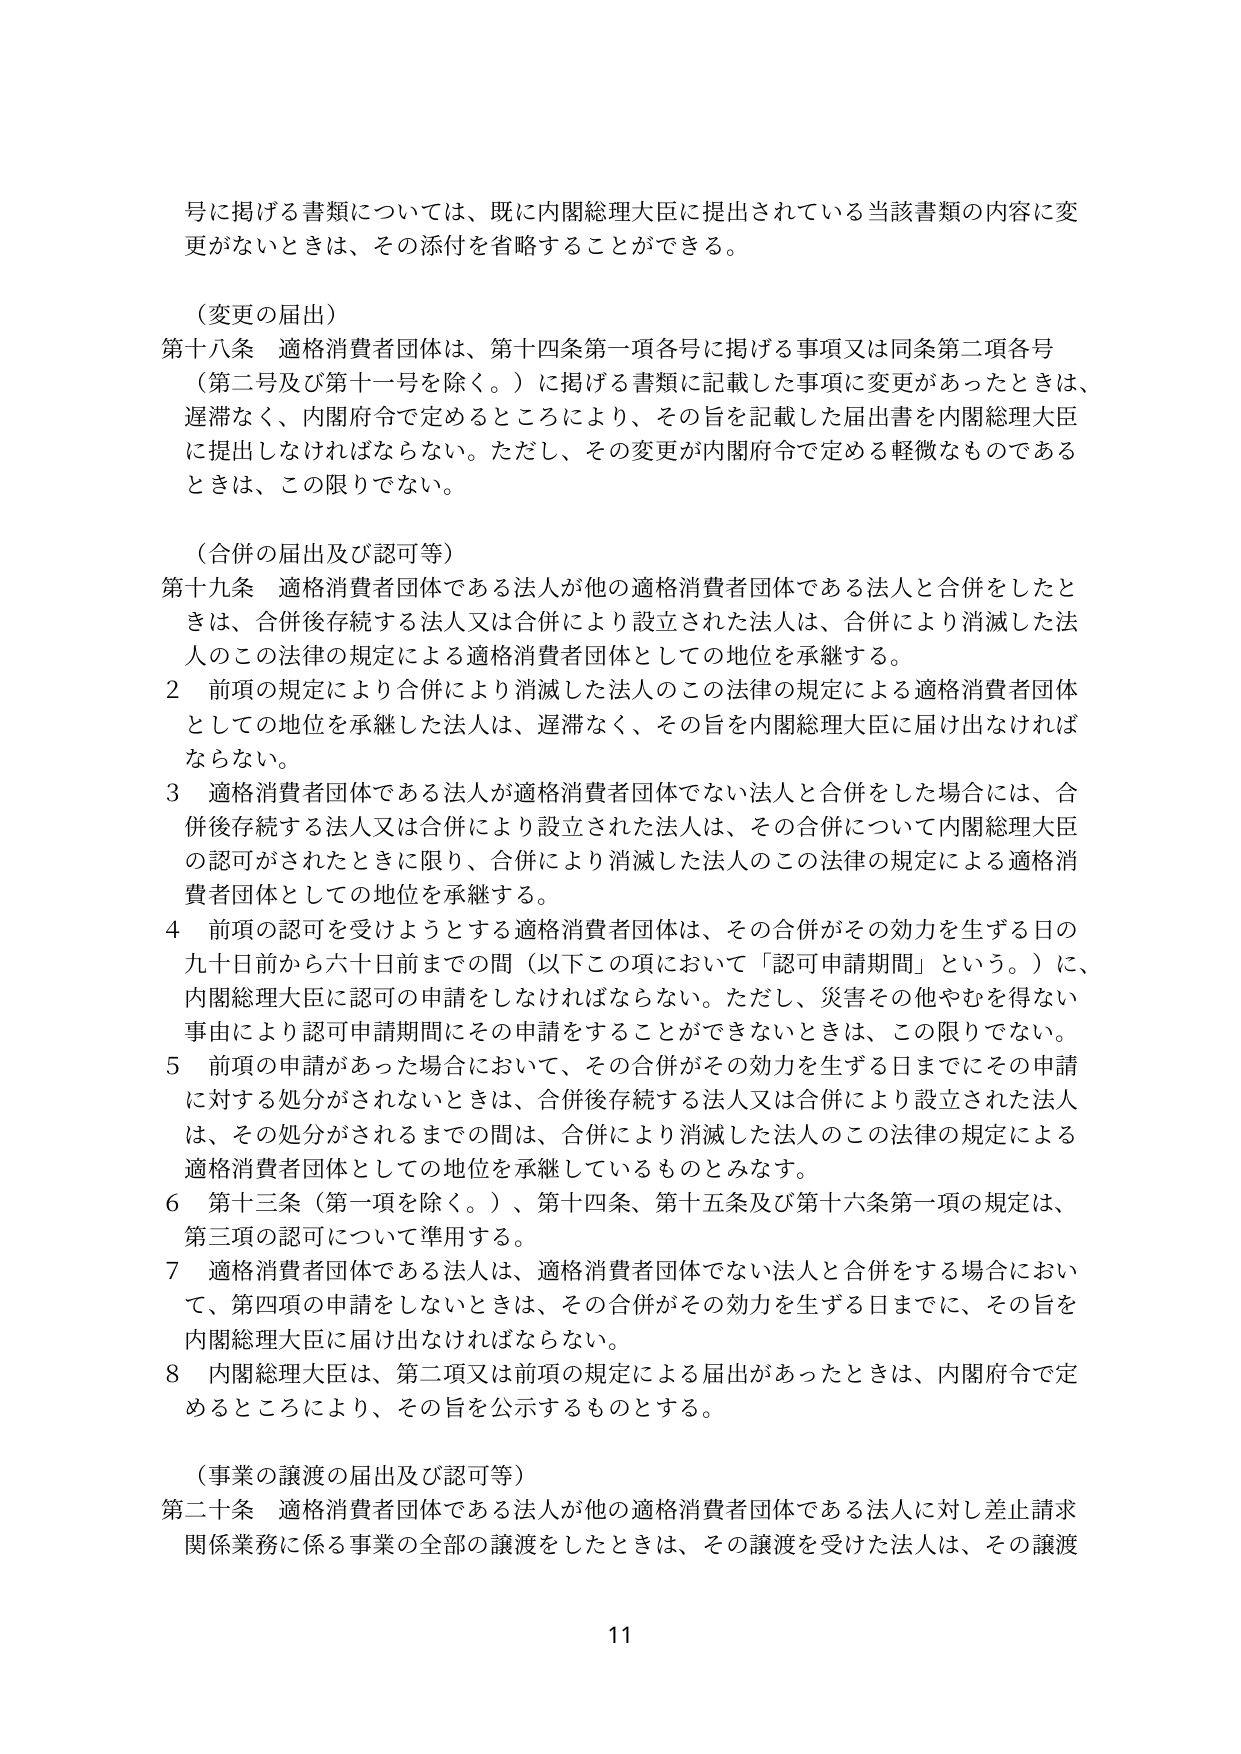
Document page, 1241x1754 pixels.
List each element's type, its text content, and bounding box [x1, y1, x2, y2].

text 第十八条 適格消費者団体は、第十四条第一項各号に掲げる事項又は同条第二項各号（第二号及び第十一号を除く。）に掲げる書類に記載した事項に変更があったときは、遅滞なく、内閣府令で定めるところにより、その旨を記載した届出書を内閣総理大臣に提出しなければならない。ただし、その変更が内閣府令で定める軽微なものであるときは、この限りでない。 [161, 330, 1079, 501]
text 第十九条 適格消費者団体である法人が他の適格消費者団体である法人と合併をしたときは、合併後存続する法人又は合併により設立された法人は、合併により消滅した法人のこの法律の規定による適格消費者団体としての地位を承継する。 [161, 569, 1079, 672]
text ２ 前項の規定により合併により消滅した法人のこの法律の規定による適格消費者団体としての地位を承継した法人は、遅滞なく、その旨を内閣総理大臣に届け出なければならない。 [161, 672, 1079, 774]
text （変更の届出） [184, 296, 1079, 330]
text ６ 第十三条（第一項を除く。）、第十四条、第十五条及び第十六条第一項の規定は、第三項の認可について準用する。 [161, 1184, 1079, 1253]
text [161, 194, 1079, 262]
text ７ 適格消費者団体である法人は、適格消費者団体でない法人と合併をする場合において、第四項の申請をしないときは、その合併がその効力を生ずる日までに、その旨を内閣総理大臣に届け出なければならない。 [161, 1253, 1079, 1355]
text ５ 前項の申請があった場合において、その合併がその効力を生ずる日までにその申請に対する処分がされないときは、合併後存続する法人又は合併により設立された法人は、その処分がされるまでの間は、合併により消滅した法人のこの法律の規定による適格消費者団体としての地位を承継しているものとみなす。 [161, 1048, 1079, 1184]
text ８ 内閣総理大臣は、第二項又は前項の規定による届出があったときは、内閣府令で定めるところにより、その旨を公示するものとする。 [161, 1355, 1079, 1424]
text （事業の譲渡の届出及び認可等） [184, 1458, 1079, 1492]
text （合併の届出及び認可等） [184, 535, 1079, 569]
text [161, 1492, 1079, 1560]
text ４ 前項の認可を受けようとする適格消費者団体は、その合併がその効力を生ずる日の九十日前から六十日前までの間（以下この項において「認可申請期間」という。）に、内閣総理大臣に認可の申請をしなければならない。ただし、災害その他やむを得ない事由により認可申請期間にその申請をすることができないときは、この限りでない。 [161, 911, 1079, 1048]
text ３ 適格消費者団体である法人が適格消費者団体でない法人と合併をした場合には、合併後存続する法人又は合併により設立された法人は、その合併について内閣総理大臣の認可がされたときに限り、合併により消滅した法人のこの法律の規定による適格消費者団体としての地位を承継する。 [161, 774, 1079, 911]
